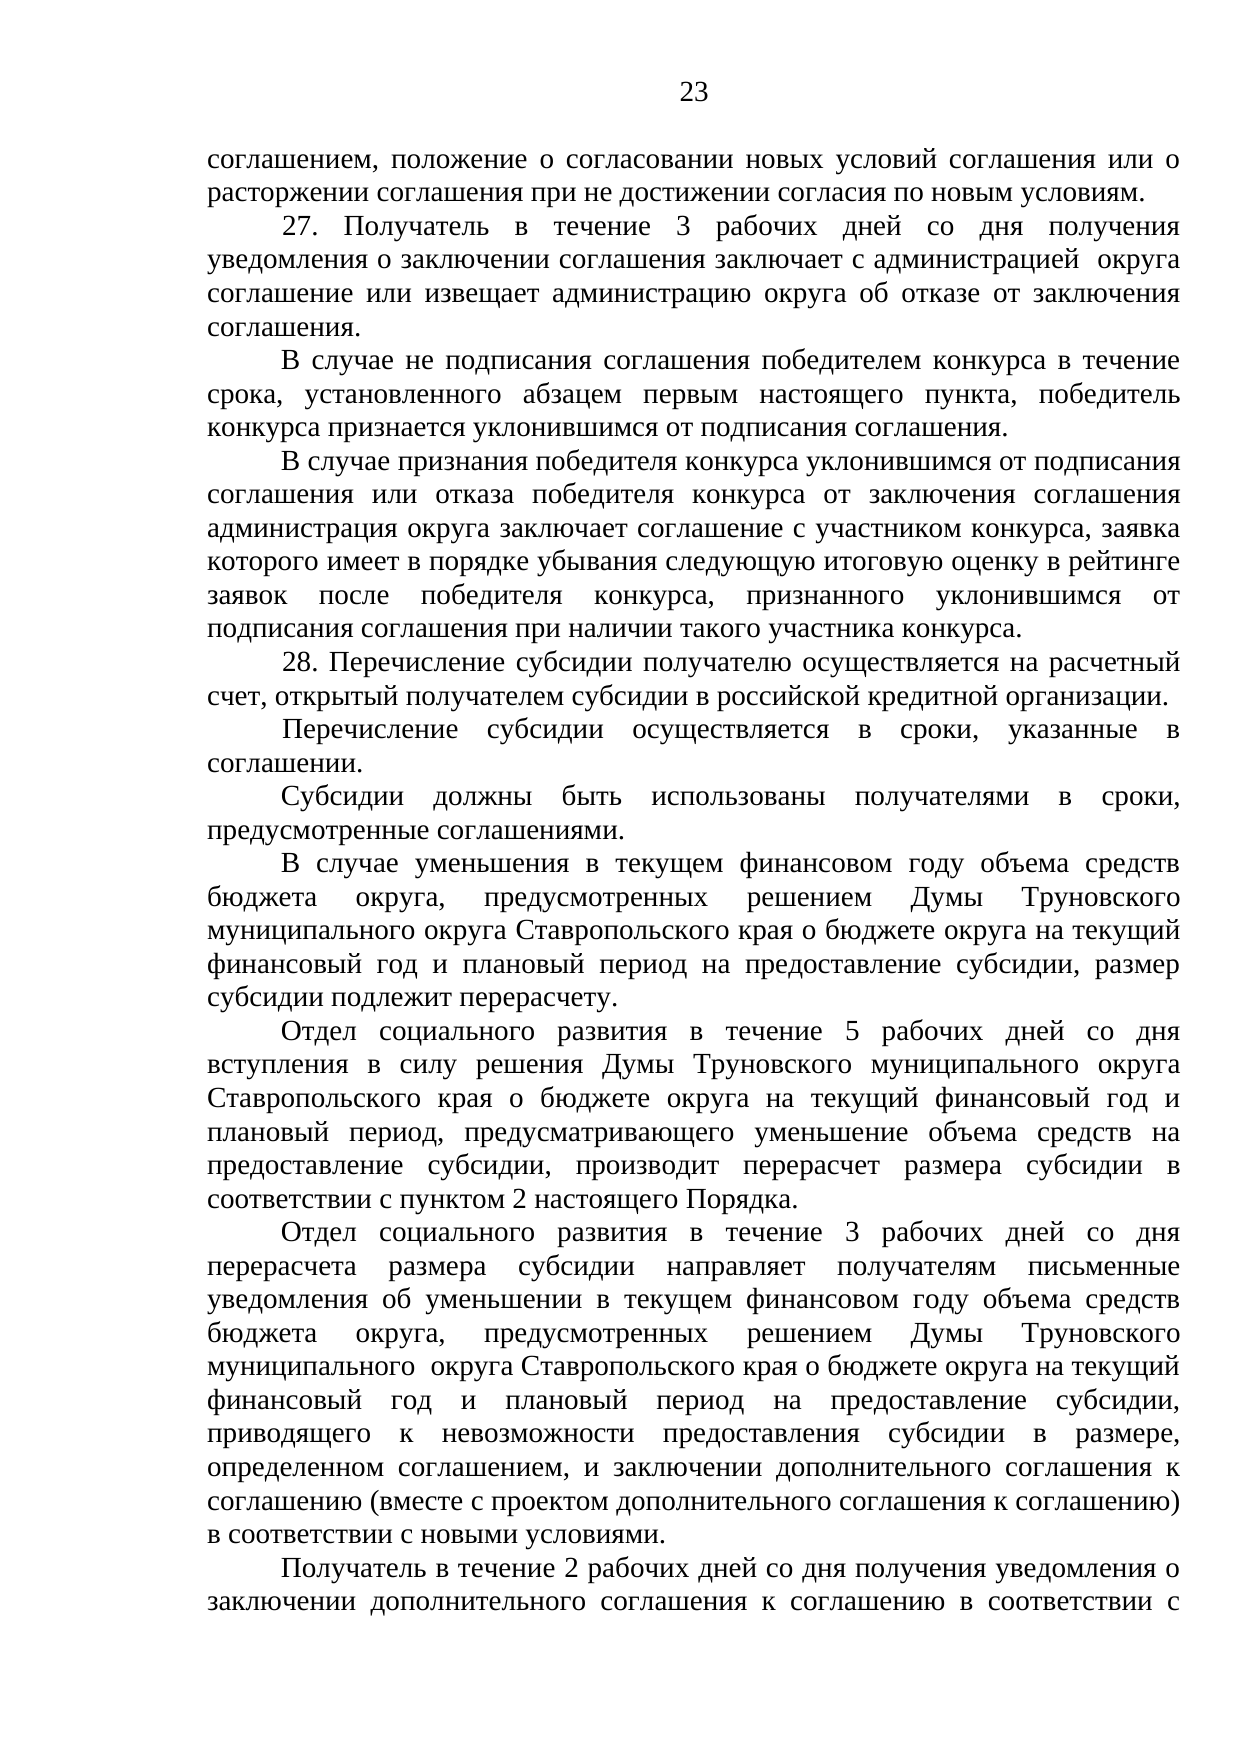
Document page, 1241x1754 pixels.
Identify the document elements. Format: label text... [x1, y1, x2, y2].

text В случае не подписания соглашения победителем конкурса в течение срока, установленного абзацем первым настоящего пункта, победитель конкурса признается уклонившимся от подписания соглашения. [207, 342, 1181, 443]
text 27. Получатель в течение 3 рабочих дней со дня получения уведомления о заключении соглашения заключает с администрацией округа соглашение или извещает администрацию округа об отказе от заключения соглашения. [207, 208, 1181, 342]
text 28. Перечисление субсидии получателю осуществляется на расчетный счет, открытый получателем субсидии в российской кредитной организации. [207, 644, 1181, 711]
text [207, 141, 1181, 208]
text В случае уменьшения в текущем финансовом году объема средств бюджета округа, предусмотренных решением Думы Труновского муниципального округа Ставропольского края о бюджете округа на текущий финансовый год и плановый период на предоставление субсидии, размер субсидии подлежит перерасчету. [207, 845, 1181, 1013]
text Отдел социального развития в течение 3 рабочих дней со дня перерасчета размера субсидии направляет получателям письменные уведомления об уменьшении в текущем финансовом году объема средств бюджета округа, предусмотренных решением Думы Труновского муниципального округа Ставропольского края о бюджете округа на текущий финансовый год и плановый период на предоставление субсидии, приводящего к невозможности предоставления субсидии в размере, определенном соглашением, и заключении дополнительного соглашения к соглашению (вместе с проектом дополнительного соглашения к соглашению) в соответствии с новыми условиями. [207, 1214, 1181, 1550]
text Отдел социального развития в течение 5 рабочих дней со дня вступления в силу решения Думы Труновского муниципального округа Ставропольского края о бюджете округа на текущий финансовый год и плановый период, предусматривающего уменьшение объема средств на предоставление субсидии, производит перерасчет размера субсидии в соответствии с пунктом 2 настоящего Порядка. [207, 1013, 1181, 1214]
text Субсидии должны быть использованы получателями в сроки, предусмотренные соглашениями. [207, 778, 1181, 845]
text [207, 1550, 1181, 1617]
text Перечисление субсидии осуществляется в сроки, указанные в соглашении. [207, 711, 1181, 778]
text В случае признания победителя конкурса уклонившимся от подписания соглашения или отказа победителя конкурса от заключения соглашения администрация округа заключает соглашение с участником конкурса, заявка которого имеет в порядке убывания следующую итоговую оценку в рейтинге заявок после победителя конкурса, признанного уклонившимся от подписания соглашения при наличии такого участника конкурса. [207, 443, 1181, 644]
